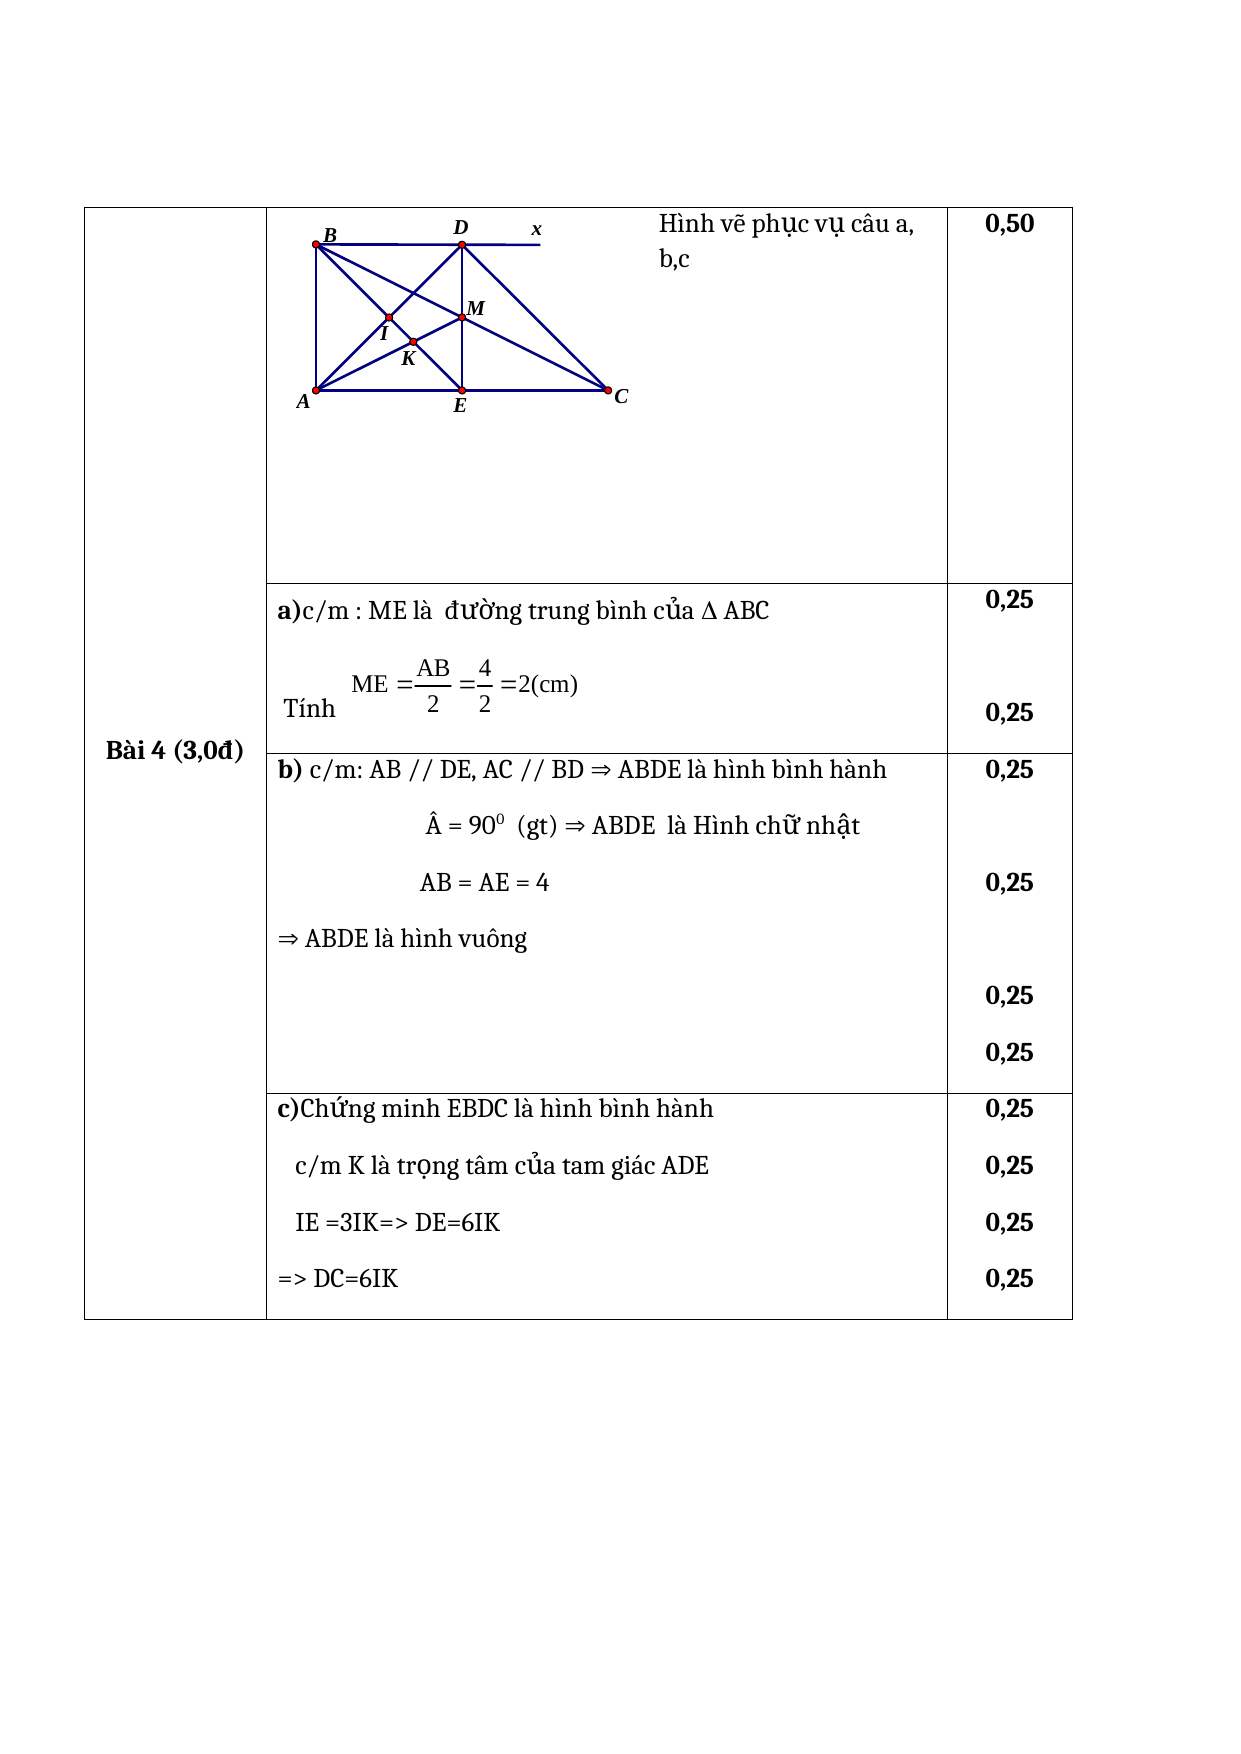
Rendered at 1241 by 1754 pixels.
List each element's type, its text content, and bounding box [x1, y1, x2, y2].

table_cell 0,25 0,25 [948, 584, 1072, 753]
table_header Bài 4 (3,0đ) [85, 208, 266, 1319]
table_cell 0,25 0,25 0,25 0,25 [948, 1094, 1072, 1319]
table_cell c)Chứng minh EBDC là hình bình hành c/m K là trọng tâm của tam giác ADE IE =3IK=> DE=6IK => DC=6IK [267, 1094, 947, 1319]
table_cell a)c/m : ME là đường trung bình của ABC Tính [267, 584, 947, 753]
table_header Hình vẽ phục vụ câu a, b,c [267, 208, 947, 583]
table_cell 0,25 0,25 0,25 0,25 [948, 754, 1072, 1092]
table_header 0,50 [948, 208, 1072, 583]
table_cell b) c/m: AB // DE, AC // BD ABDE là hình bình hành Â = 900 (gt) ABDE là Hình chữ nhật AB = AE = 4 ABDE là hình vuông [267, 754, 947, 1092]
